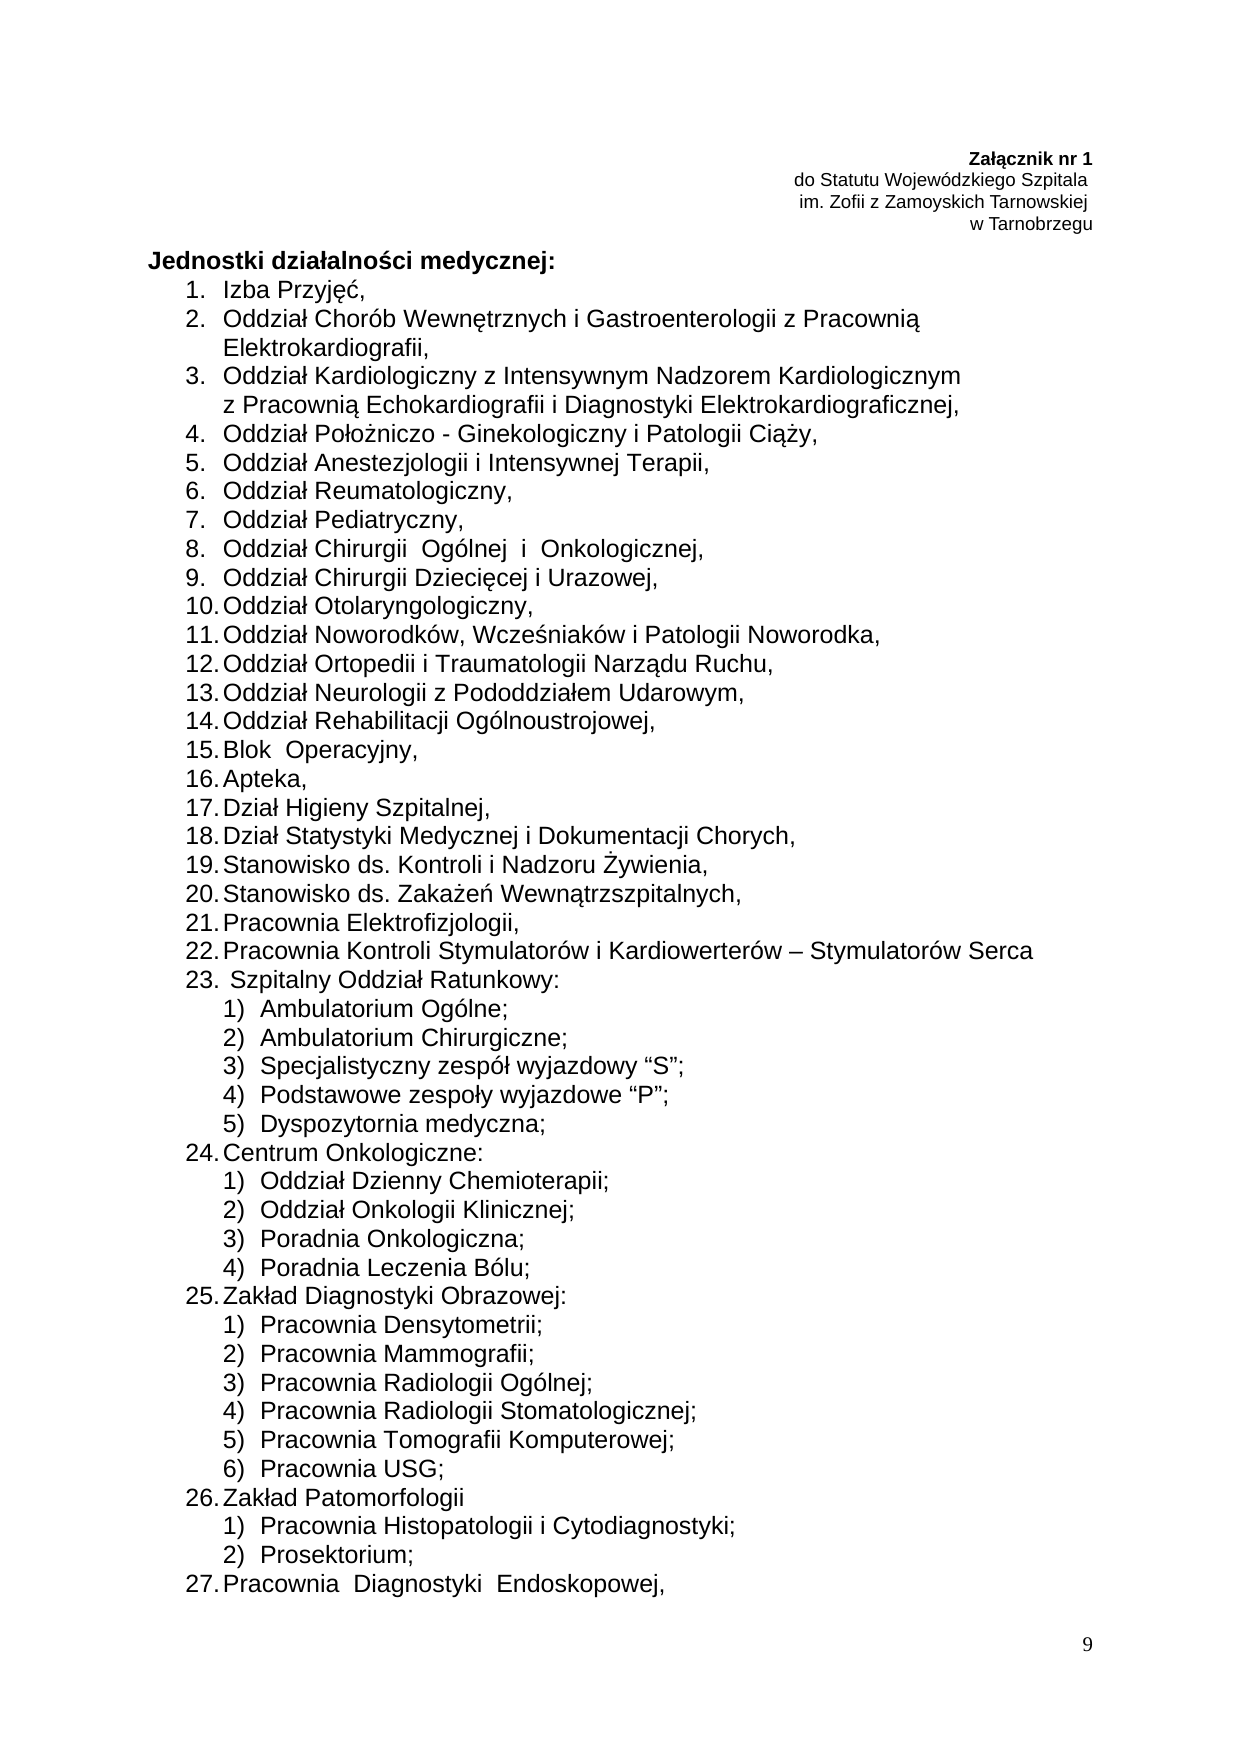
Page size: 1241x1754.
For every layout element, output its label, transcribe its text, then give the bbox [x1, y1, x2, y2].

list Poradnia Onkologiczna; [223, 1224, 1093, 1253]
list Pracownia Diagnostyki Endoskopowej, [185, 1569, 1093, 1598]
list Oddział Rehabilitacji Ogólnoustrojowej, [185, 706, 1093, 735]
list Pracownia Elektrofizjologii, [185, 908, 1093, 936]
list Pracownia Mammografii; [223, 1339, 1093, 1368]
list Poradnia Leczenia Bólu; [223, 1253, 1093, 1281]
list Oddział Otolaryngologiczny, [185, 591, 1093, 620]
list Pracownia Tomografii Komputerowej; [223, 1425, 1093, 1454]
list Oddział Ortopedii i Traumatologii Narządu Ruchu, [185, 649, 1093, 678]
list Oddział Noworodków, Wcześniaków i Patologii Noworodka, [185, 620, 1093, 649]
list Oddział Dzienny Chemioterapii; [223, 1166, 1093, 1195]
list Stanowisko ds. Zakażeń Wewnątrzszpitalnych, [185, 879, 1093, 908]
list Oddział Położniczo - Ginekologiczny i Patologii Ciąży, [185, 419, 1093, 448]
list Pracownia Radiologii Stomatologicznej; [223, 1396, 1093, 1425]
list Oddział Neurologii z Pododdziałem Udarowym, [185, 678, 1093, 706]
text Załącznik nr 1 do Statutu Wojewódzkiego Szpitala im. Zofii z Zamoyskich Tarnowskiej w Tarnobrzegu [664, 148, 1093, 234]
list Oddział Chorób Wewnętrznych i Gastroenterologii z Pracownią Elektrokardiografii, [185, 304, 1093, 361]
list Specjalistyczny zespół wyjazdowy “S”; [223, 1051, 1093, 1080]
list Pracownia Histopatologii i Cytodiagnostyki; [223, 1511, 1093, 1540]
list Oddział Onkologii Klinicznej; [223, 1195, 1093, 1224]
list Izba Przyjęć, [185, 275, 1093, 304]
list Apteka, [185, 764, 1093, 793]
list Szpitalny Oddział Ratunkowy: [185, 965, 1093, 994]
list Prosektorium; [223, 1540, 1093, 1569]
list Zakład Diagnostyki Obrazowej: [185, 1281, 1093, 1310]
list Ambulatorium Chirurgiczne; [223, 1023, 1093, 1051]
list Oddział Anestezjologii i Intensywnej Terapii, [185, 448, 1093, 476]
list Centrum Onkologiczne: [185, 1138, 1093, 1166]
list Stanowisko ds. Kontroli i Nadzoru Żywienia, [185, 850, 1093, 879]
list Pracownia Radiologii Ogólnej; [223, 1368, 1093, 1396]
list Pracownia Kontroli Stymulatorów i Kardiowerterów – Stymulatorów Serca [185, 936, 1093, 965]
list Ambulatorium Ogólne; [223, 994, 1093, 1023]
list Oddział Pediatryczny, [185, 505, 1093, 534]
list Pracownia Densytometrii; [223, 1310, 1093, 1339]
list Oddział Chirurgii Ogólnej i Onkologicznej, [185, 534, 1093, 563]
list Dział Higieny Szpitalnej, [185, 793, 1093, 821]
list Oddział Chirurgii Dziecięcej i Urazowej, [185, 563, 1093, 591]
text Jednostki działalności medycznej: [148, 246, 1093, 275]
list Dyspozytornia medyczna; [223, 1109, 1093, 1138]
list Podstawowe zespoły wyjazdowe “P”; [223, 1080, 1093, 1109]
list Zakład Patomorfologii [185, 1483, 1093, 1511]
list Oddział Reumatologiczny, [185, 476, 1093, 505]
list Pracownia USG; [223, 1454, 1093, 1483]
list Dział Statystyki Medycznej i Dokumentacji Chorych, [185, 821, 1093, 850]
list Oddział Kardiologiczny z Intensywnym Nadzorem Kardiologicznym z Pracownią Echokardiografii i Diagnostyki Elektrokardiograficznej, [185, 361, 1093, 419]
list Blok Operacyjny, [185, 735, 1093, 764]
